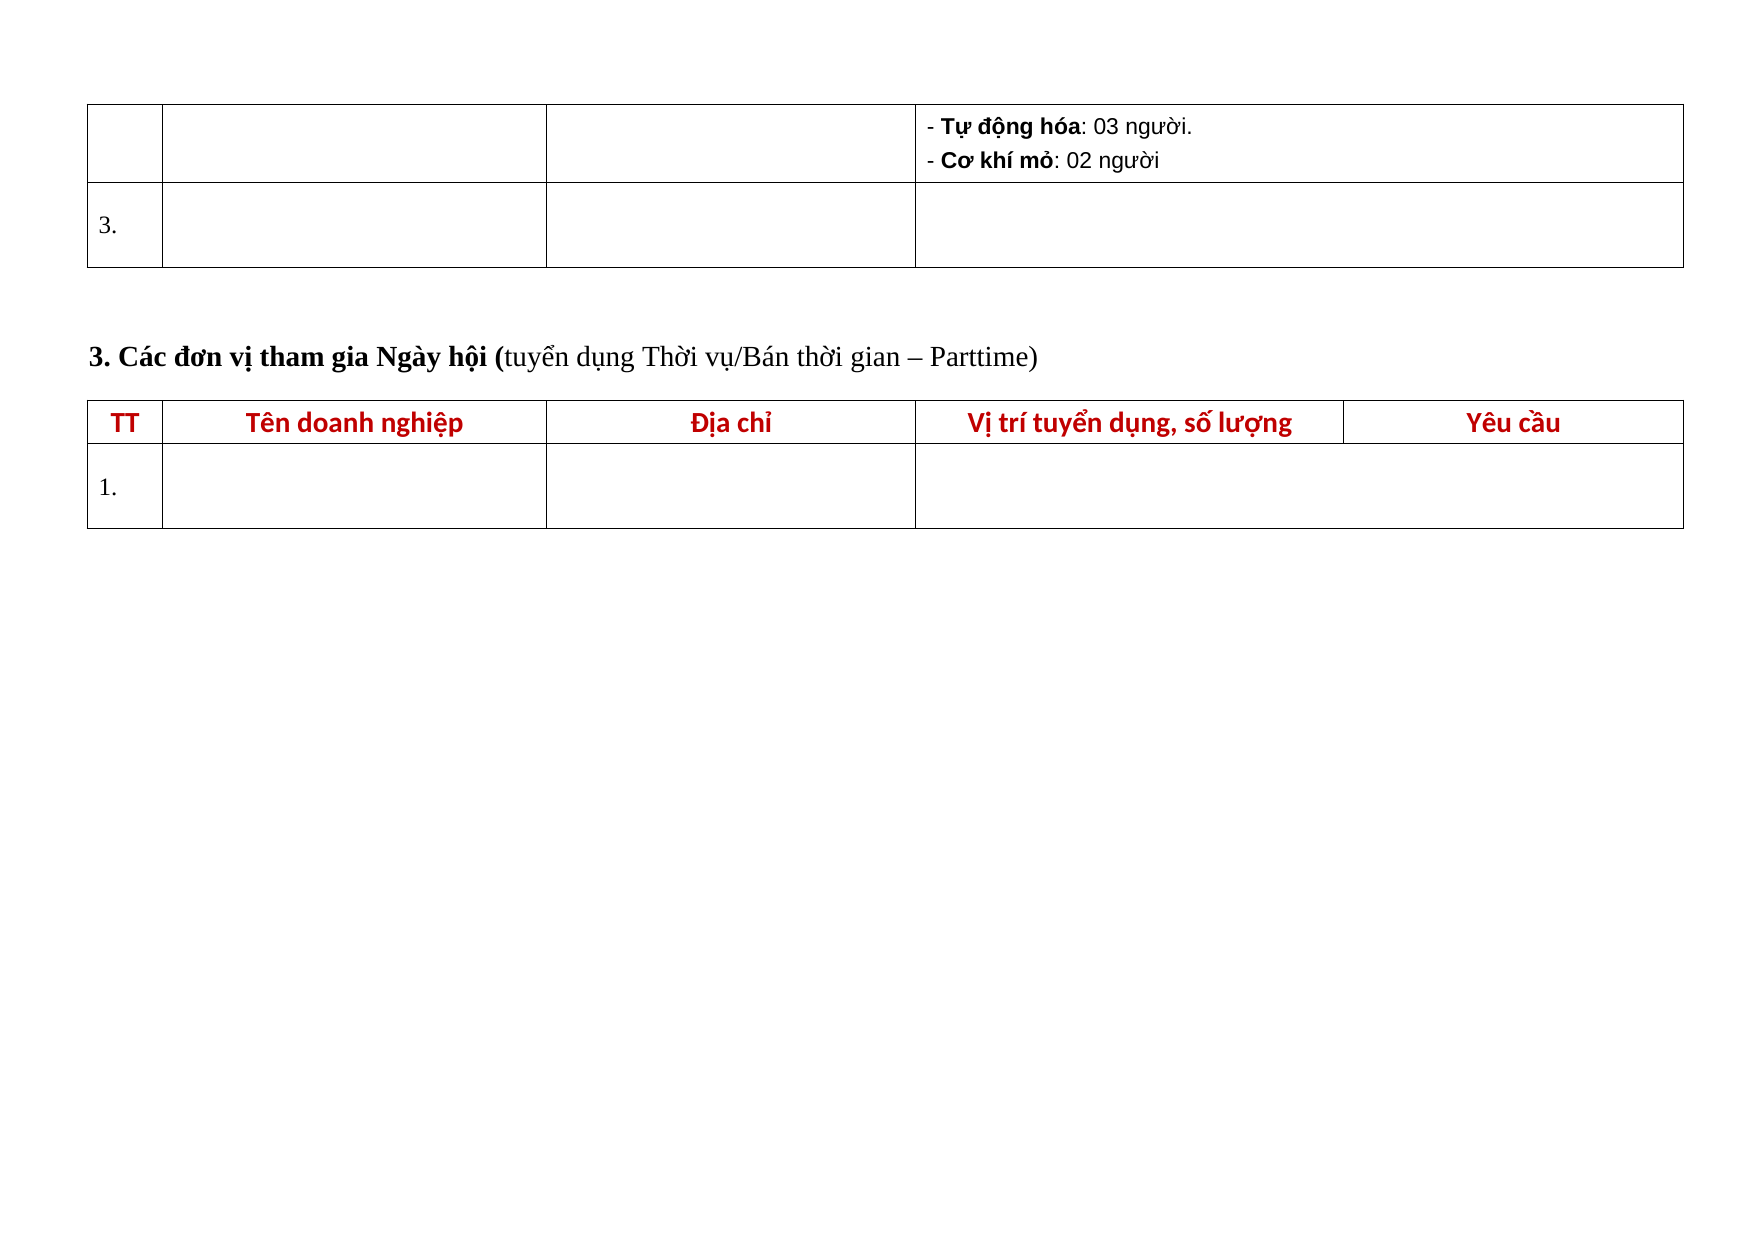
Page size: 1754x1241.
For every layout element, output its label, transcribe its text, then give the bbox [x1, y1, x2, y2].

table_header Vị trí tuyển dụng, số lượng [916, 401, 1343, 443]
table_header TT [88, 401, 162, 443]
table_cell [547, 444, 915, 528]
table_cell [547, 183, 915, 267]
table_cell [163, 444, 546, 528]
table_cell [916, 105, 1683, 182]
table_header Địa chỉ [547, 401, 915, 443]
table_header Tên doanh nghiệp [163, 401, 546, 443]
table_cell [88, 105, 162, 182]
table_cell [916, 183, 1683, 267]
table_cell [88, 183, 162, 267]
table_cell [163, 183, 546, 267]
text 3. Các đơn vị tham gia Ngày hội (tuyển dụng Thời vụ/Bán thời gian – Parttime) [89, 339, 1695, 372]
table_cell [916, 444, 1683, 528]
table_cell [547, 105, 915, 182]
table_cell [88, 444, 162, 528]
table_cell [163, 105, 546, 182]
table_header Yêu cầu [1344, 401, 1683, 443]
